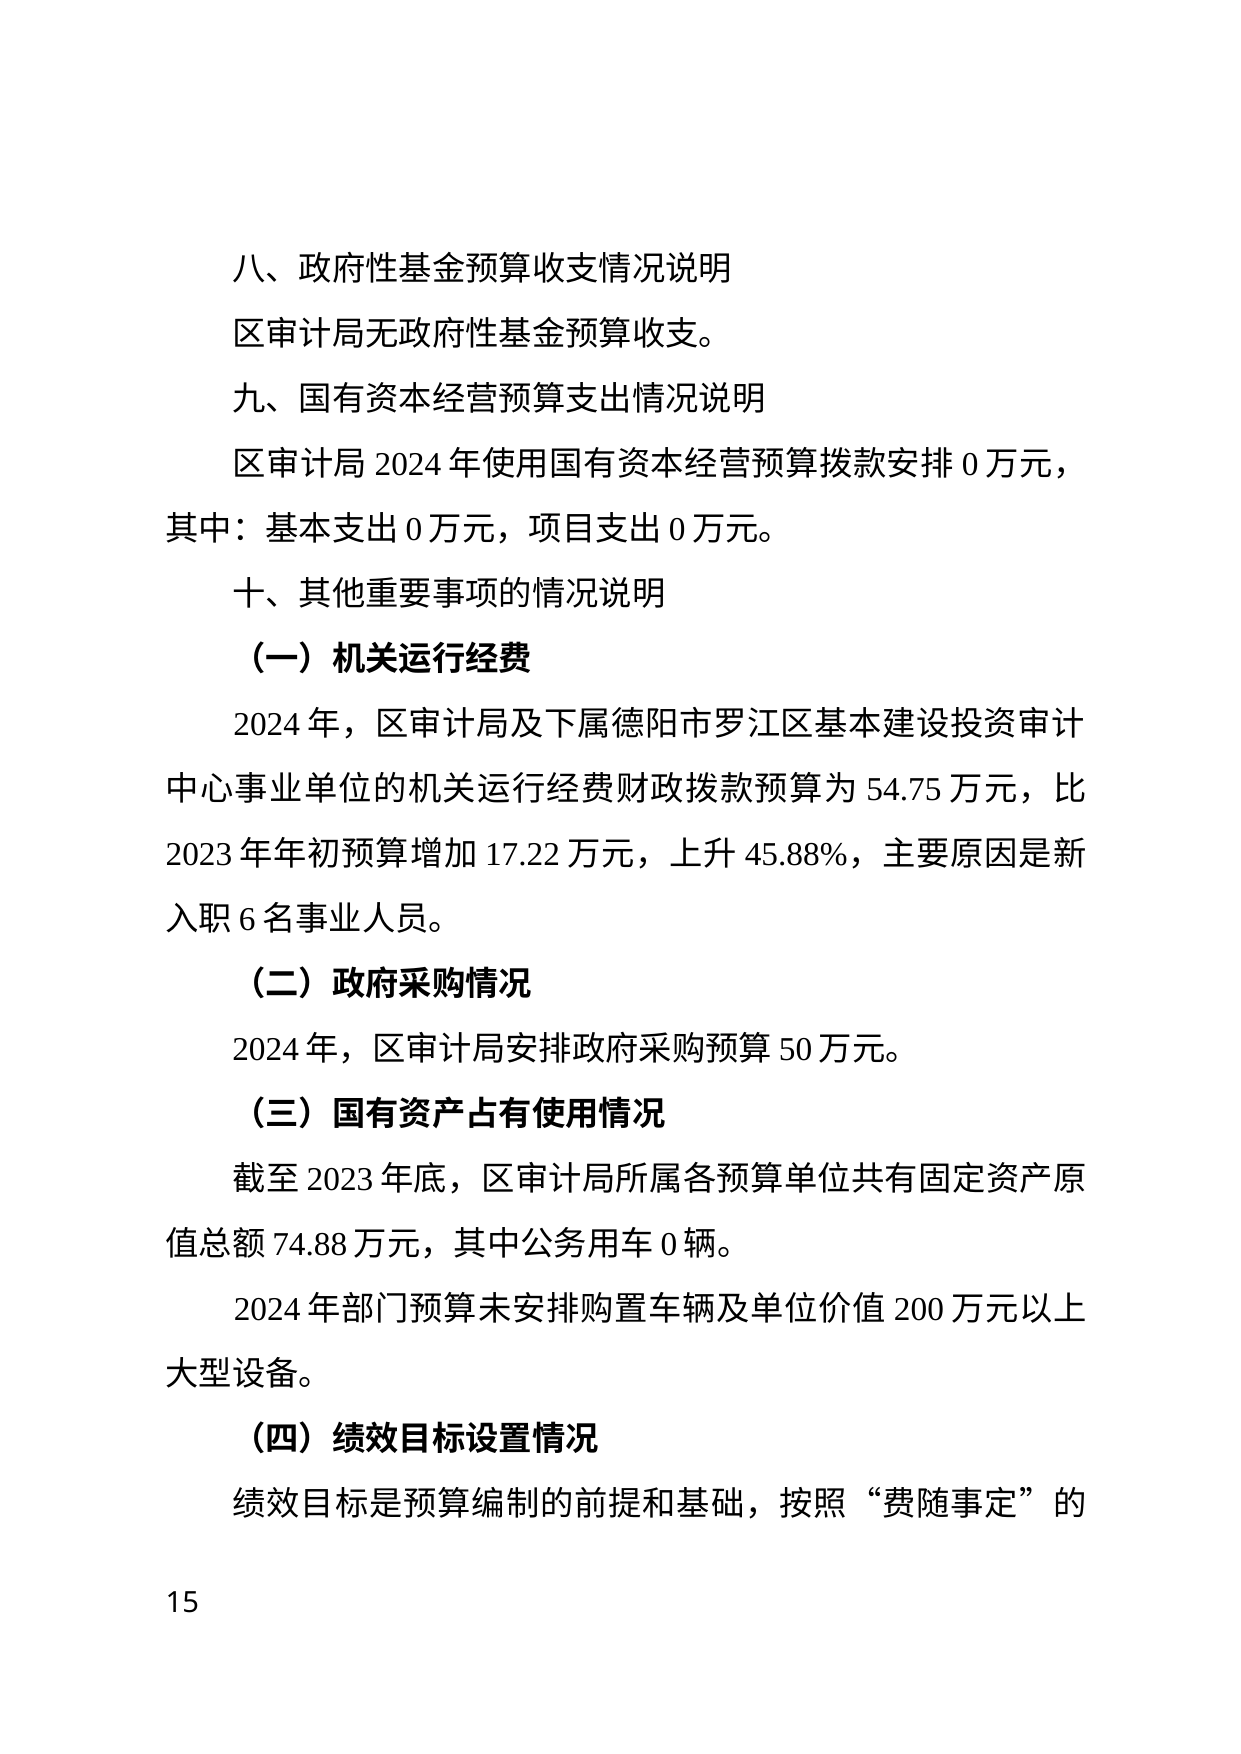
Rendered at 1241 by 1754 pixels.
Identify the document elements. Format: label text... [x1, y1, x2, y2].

subtitle 十、其他重要事项的情况说明 [165, 558, 1087, 623]
subtitle （二）政府采购情况 [165, 948, 1087, 1013]
subtitle （一）机关运行经费 [165, 623, 1087, 688]
subtitle 九、国有资本经营预算支出情况说明 [165, 363, 1087, 428]
subtitle （四）绩效目标设置情况 [165, 1403, 1087, 1468]
text 区审计局无政府性基金预算收支。 [165, 298, 1087, 363]
text 2024年部门预算未安排购置车辆及单位价值200万元以上大型设备。 [165, 1273, 1087, 1403]
subtitle 八、政府性基金预算收支情况说明 [165, 233, 1087, 298]
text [165, 1468, 1087, 1533]
text 区审计局2024年使用国有资本经营预算拨款安排0万元，其中：基本支出0万元，项目支出0万元。 [165, 428, 1087, 558]
subtitle （三）国有资产占有使用情况 [165, 1078, 1087, 1143]
text 2024年，区审计局安排政府采购预算50万元。 [165, 1013, 1087, 1078]
text 2024年，区审计局及下属德阳市罗江区基本建设投资审计中心事业单位的机关运行经费财政拨款预算为54.75万元，比2023年年初预算增加17.22万元，上升45.88%，主要原因是新入职6名事业人员。 [165, 688, 1087, 948]
text 截至2023年底，区审计局所属各预算单位共有固定资产原值总额74.88万元，其中公务用车0辆。 [165, 1143, 1087, 1273]
